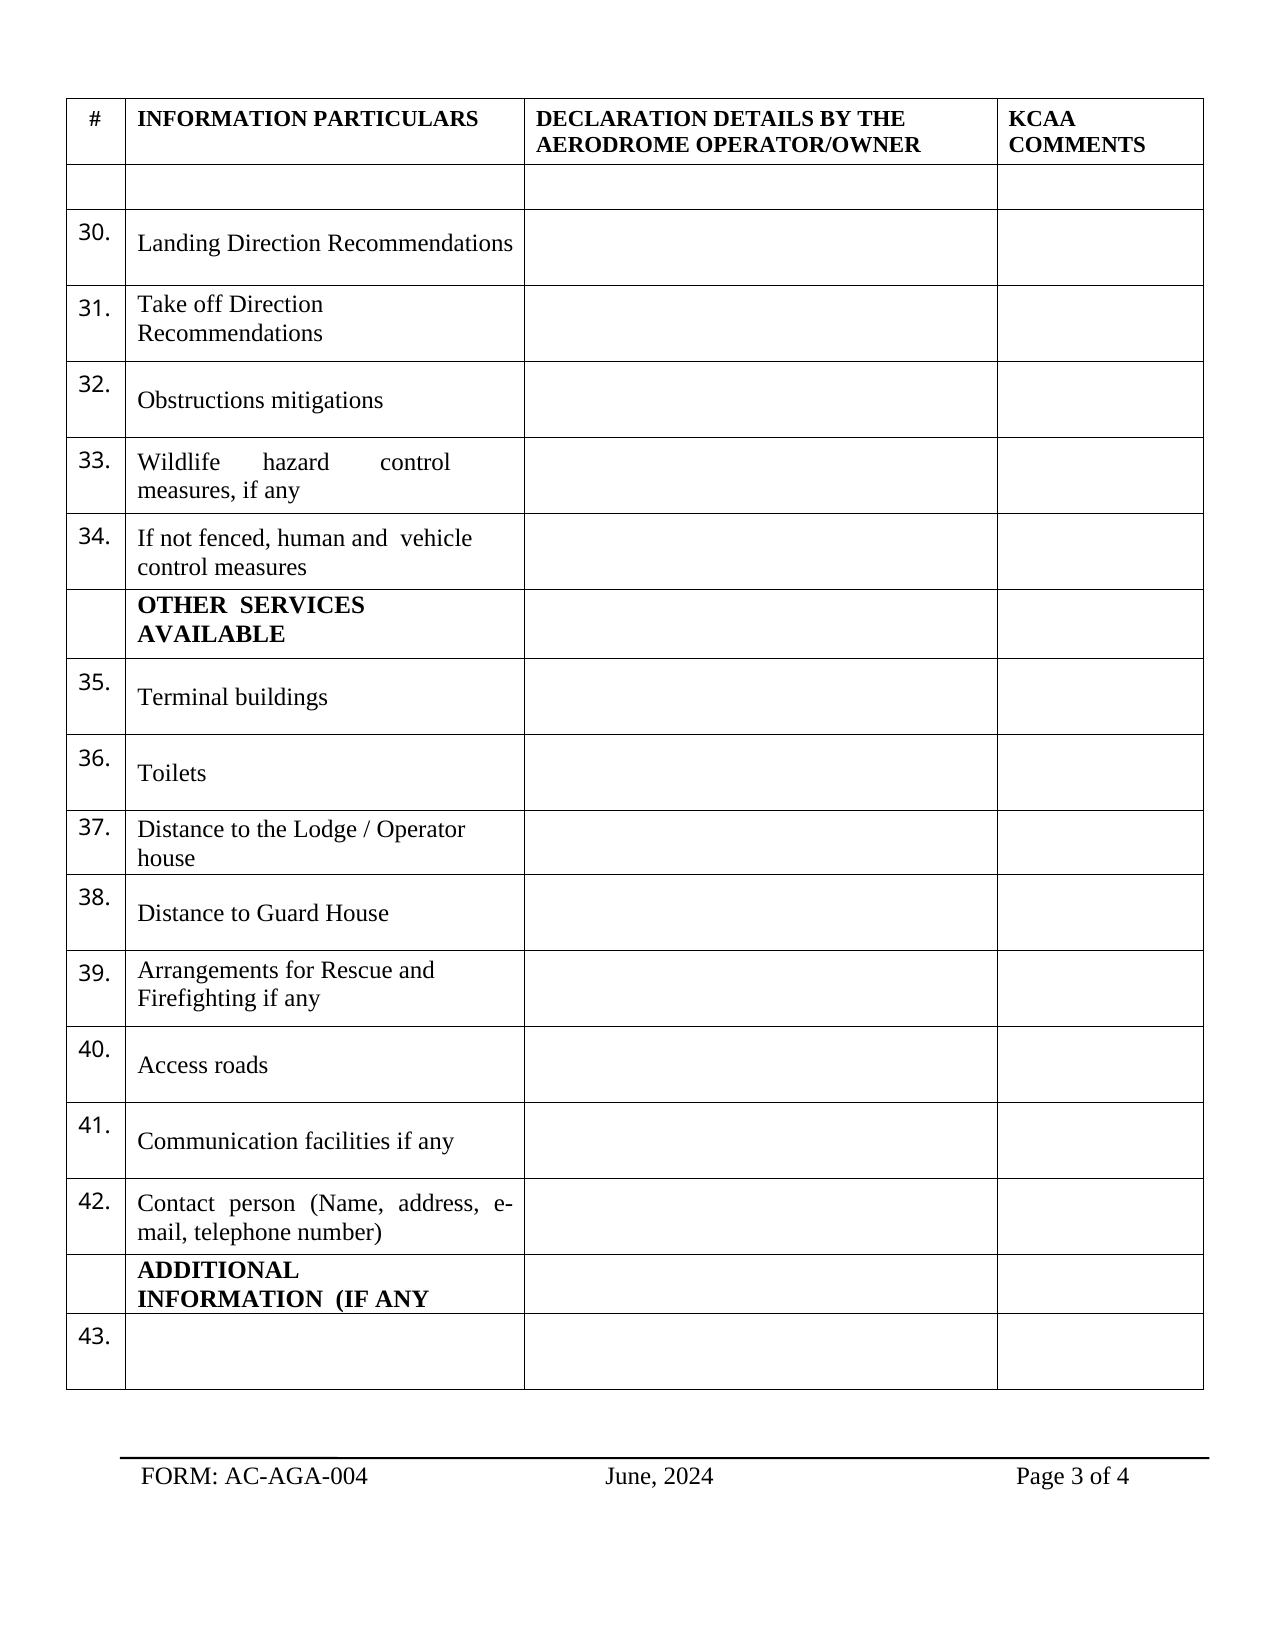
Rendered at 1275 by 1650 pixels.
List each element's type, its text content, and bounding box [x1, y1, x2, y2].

table_cell [525, 875, 997, 950]
table_cell [998, 1179, 1203, 1254]
table_cell [67, 1027, 125, 1102]
table_cell [67, 362, 125, 437]
table_cell [525, 1255, 997, 1313]
table_cell [67, 210, 125, 285]
table_cell [67, 1103, 125, 1178]
table_cell [67, 286, 125, 361]
table_cell Take off Direction Recommendations [126, 286, 524, 361]
table_cell [525, 951, 997, 1026]
table_cell [67, 1255, 125, 1313]
table_cell [998, 1314, 1203, 1389]
table_cell [998, 659, 1203, 734]
table_header # [67, 99, 125, 164]
table_cell [126, 1314, 524, 1389]
table_cell [998, 514, 1203, 589]
table_cell [998, 590, 1203, 658]
table_cell [525, 514, 997, 589]
table_cell [998, 362, 1203, 437]
table_cell [525, 362, 997, 437]
table_cell [998, 210, 1203, 285]
table_cell [998, 735, 1203, 810]
table_cell Access roads [126, 1027, 524, 1102]
table_cell [67, 165, 125, 209]
table_cell Obstructions mitigations [126, 362, 524, 437]
table_cell [67, 951, 125, 1026]
table_cell [525, 210, 997, 285]
table_cell [525, 659, 997, 734]
table_cell OTHER SERVICES AVAILABLE [126, 590, 524, 658]
table_cell [67, 438, 125, 513]
table_cell [525, 1027, 997, 1102]
table_cell [525, 590, 997, 658]
table_cell [67, 1179, 125, 1254]
table_cell [998, 811, 1203, 874]
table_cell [126, 165, 524, 209]
table_header INFORMATION PARTICULARS [126, 99, 524, 164]
table_cell Toilets [126, 735, 524, 810]
table_cell Wildlife hazard control measures, if any [126, 438, 524, 513]
table_cell [67, 659, 125, 734]
table_header KCAA COMMENTS [998, 99, 1203, 164]
table_cell Arrangements for Rescue and Firefighting if any [126, 951, 524, 1026]
table_cell If not fenced, human and vehicle control measures [126, 514, 524, 589]
table_cell [998, 438, 1203, 513]
table_cell ADDITIONAL INFORMATION (IF ANY [126, 1255, 524, 1313]
table_cell [998, 1255, 1203, 1313]
table_cell [525, 811, 997, 874]
table_cell Landing Direction Recommendations [126, 210, 524, 285]
table_cell [525, 438, 997, 513]
table_header DECLARATION DETAILS BY THE AERODROME OPERATOR/OWNER [525, 99, 997, 164]
table_cell [67, 735, 125, 810]
table_cell [998, 1103, 1203, 1178]
table_cell Terminal buildings [126, 659, 524, 734]
table_cell [67, 590, 125, 658]
table_cell [67, 514, 125, 589]
table_cell [525, 286, 997, 361]
table_cell [525, 1314, 997, 1389]
table_cell [998, 875, 1203, 950]
table_cell [525, 1179, 997, 1254]
table_cell [998, 286, 1203, 361]
table_cell Distance to the Lodge / Operator house [126, 811, 524, 874]
table_cell [67, 875, 125, 950]
table_cell [525, 1103, 997, 1178]
table_cell Communication facilities if any [126, 1103, 524, 1178]
table_cell [67, 1314, 125, 1389]
table_cell [998, 1027, 1203, 1102]
table_cell [525, 735, 997, 810]
table_cell [525, 165, 997, 209]
table_cell [998, 165, 1203, 209]
table_cell Contact person (Name, address, e-mail, telephone number) [126, 1179, 524, 1254]
table_cell Distance to Guard House [126, 875, 524, 950]
table_cell [67, 811, 125, 874]
table_cell [998, 951, 1203, 1026]
